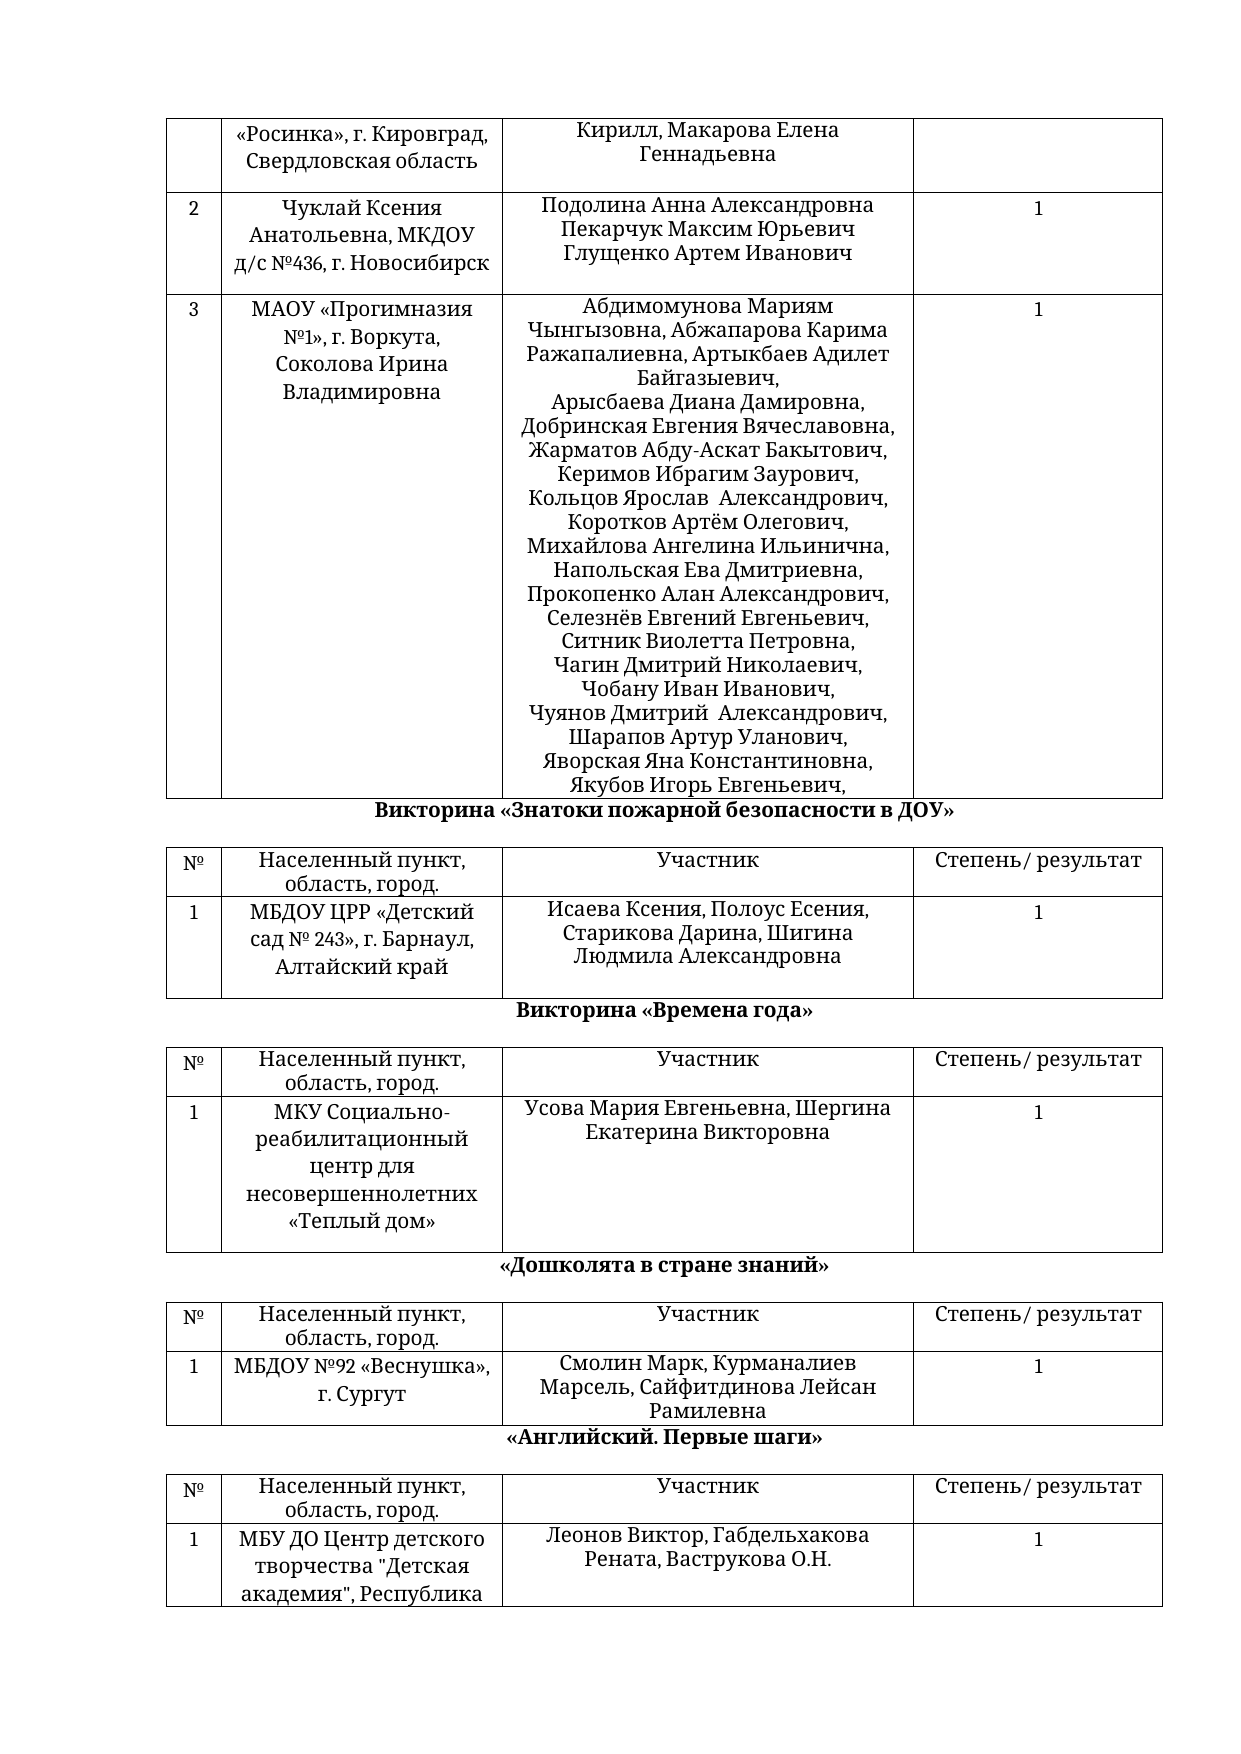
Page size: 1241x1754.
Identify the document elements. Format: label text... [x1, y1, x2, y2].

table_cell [503, 1524, 913, 1606]
table_cell Усова Мария Евгеньевна, Шергина Екатерина Викторовна [503, 1097, 913, 1252]
table_header № [167, 1303, 221, 1351]
table_cell 1 [914, 1524, 1162, 1606]
table_cell МАОУ «Прогимназия №1», г. Воркута, Соколова Ирина Владимировна [222, 295, 502, 798]
table_header Степень/ результат [914, 1048, 1162, 1096]
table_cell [222, 119, 502, 192]
text «Английский. Первые шаги» [177, 1426, 1152, 1449]
table_header Степень/ результат [914, 848, 1162, 896]
table_header Участник [503, 1303, 913, 1351]
table_cell МБДОУ №92 «Веснушка», г. Сургут [222, 1352, 502, 1424]
table_cell Исаева Ксения, Полоус Есения, Старикова Дарина, Шигина Людмила Александровна [503, 897, 913, 998]
table_cell 1 [914, 1097, 1162, 1252]
table_cell 1 [167, 1097, 221, 1252]
table_header Населенный пункт, область, город. [222, 848, 502, 896]
table_header Населенный пункт, область, город. [222, 1048, 502, 1096]
table_header Участник [503, 1048, 913, 1096]
table_header Степень/ результат [914, 1475, 1162, 1523]
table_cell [222, 1524, 502, 1606]
table_cell МКУ Социально-реабилитационный центр для несовершеннолетних «Теплый дом» [222, 1097, 502, 1252]
table_cell 1 [167, 1524, 221, 1606]
table_cell 1 [167, 1352, 221, 1424]
table_header Участник [503, 848, 913, 896]
table_cell МБДОУ ЦРР «Детский сад № 243», г. Барнаул, Алтайский край [222, 897, 502, 998]
table_cell 1 [914, 193, 1162, 294]
table_cell Подолина Анна Александровна Пекарчук Максим Юрьевич Глущенко Артем Иванович [503, 193, 913, 294]
table_cell 1 [914, 1352, 1162, 1424]
table_header № [167, 1048, 221, 1096]
table_header № [167, 848, 221, 896]
text Викторина «Знатоки пожарной безопасности в ДОУ» [177, 799, 1152, 823]
table_cell 2 [167, 193, 221, 294]
table_cell 1 [914, 295, 1162, 798]
table_cell 1 [167, 897, 221, 998]
table_header Степень/ результат [914, 1303, 1162, 1351]
table_header № [167, 1475, 221, 1523]
table_header Населенный пункт, область, город. [222, 1475, 502, 1523]
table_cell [503, 119, 913, 192]
table_cell 3 [167, 295, 221, 798]
table_header Участник [503, 1475, 913, 1523]
text «Дошколята в стране знаний» [177, 1253, 1152, 1277]
table_cell Смолин Марк, Курманалиев Марсель, Сайфитдинова Лейсан Рамилевна [503, 1352, 913, 1424]
text Викторина «Времена года» [177, 999, 1152, 1023]
table_cell Абдимомунова Мариям Чынгызовна, Абжапарова Карима Ражапалиевна, Артыкбаев Адилет Байгазыевич, Арысбаева Диана Дамировна, Добринская Евгения Вячеславовна, Жарматов Абду-Аскат Бакытович, Керимов Ибрагим Заурович, Кольцов Ярослав Александрович, Коротков Артём Олегович, Михайлова Ангелина Ильинична, Напольская Ева Дмитриевна, Прокопенко Алан Александрович, Селезнёв Евгений Евгеньевич, Ситник Виолетта Петровна, Чагин Дмитрий Николаевич, Чобану Иван Иванович, Чуянов Дмитрий Александрович, Шарапов Артур Уланович, Яворская Яна Константиновна, Якубов Игорь Евгеньевич, [503, 295, 913, 798]
table_cell 1 [914, 119, 1162, 192]
table_cell 1 [167, 119, 221, 192]
table_cell 1 [914, 897, 1162, 998]
table_header Населенный пункт, область, город. [222, 1303, 502, 1351]
table_cell Чуклай Ксения Анатольевна, МКДОУ д/с №436, г. Новосибирск [222, 193, 502, 294]
